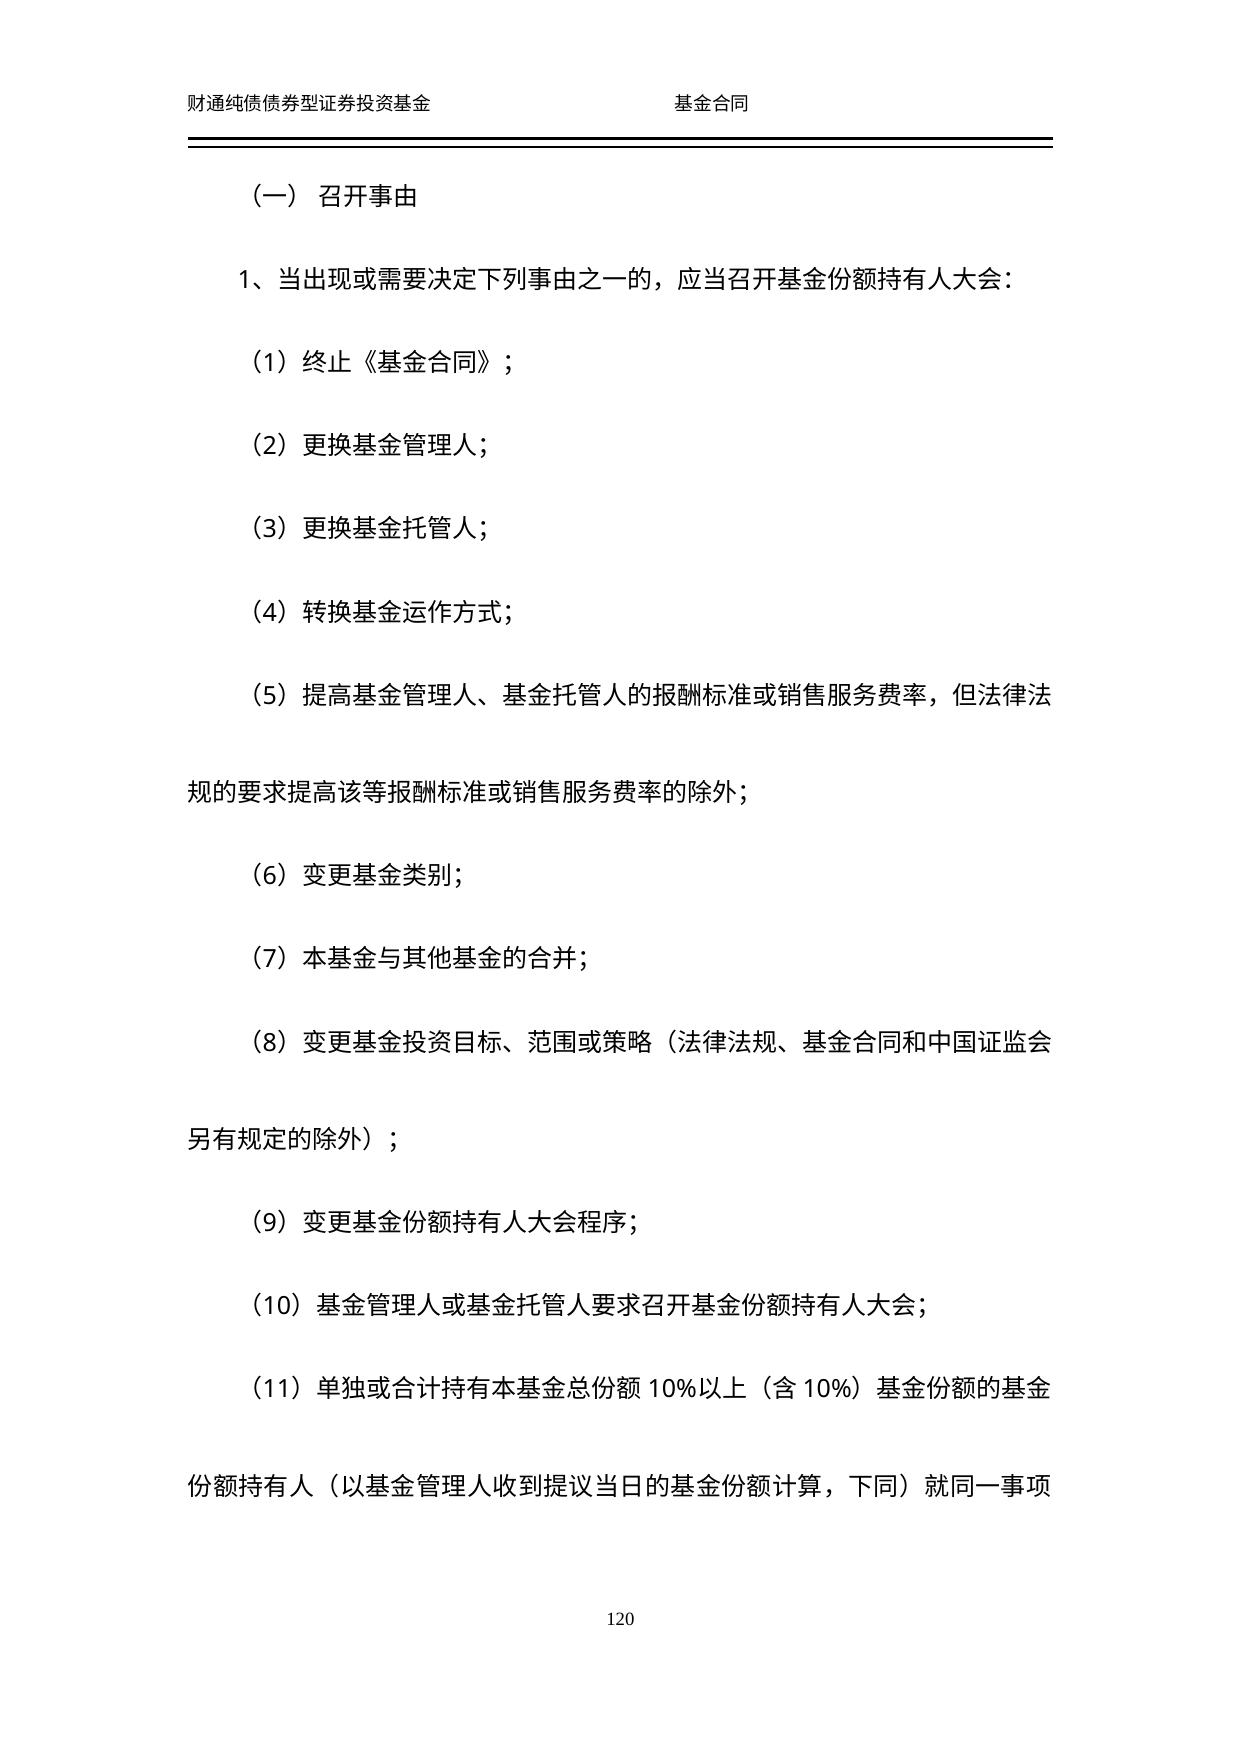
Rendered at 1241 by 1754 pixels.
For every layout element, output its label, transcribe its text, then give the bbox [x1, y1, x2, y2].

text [187, 1354, 1053, 1517]
text （9）变更基金份额持有人大会程序； [187, 1188, 1053, 1253]
text 1、当出现或需要决定下列事由之一的，应当召开基金份额持有人大会： [187, 245, 1053, 310]
text （2）更换基金管理人； [187, 411, 1053, 476]
text （3）更换基金托管人； [187, 494, 1053, 559]
text （1）终止《基金合同》； [187, 328, 1053, 393]
text （10）基金管理人或基金托管人要求召开基金份额持有人大会； [187, 1271, 1053, 1336]
text （7）本基金与其他基金的合并； [187, 924, 1053, 989]
text （8）变更基金投资目标、范围或策略（法律法规、基金合同和中国证监会另有规定的除外）； [187, 1008, 1053, 1170]
text （一） 召开事由 [187, 162, 1053, 227]
text （4）转换基金运作方式； [187, 578, 1053, 643]
text （6）变更基金类别； [187, 841, 1053, 906]
text （5）提高基金管理人、基金托管人的报酬标准或销售服务费率，但法律法规的要求提高该等报酬标准或销售服务费率的除外； [187, 661, 1053, 823]
